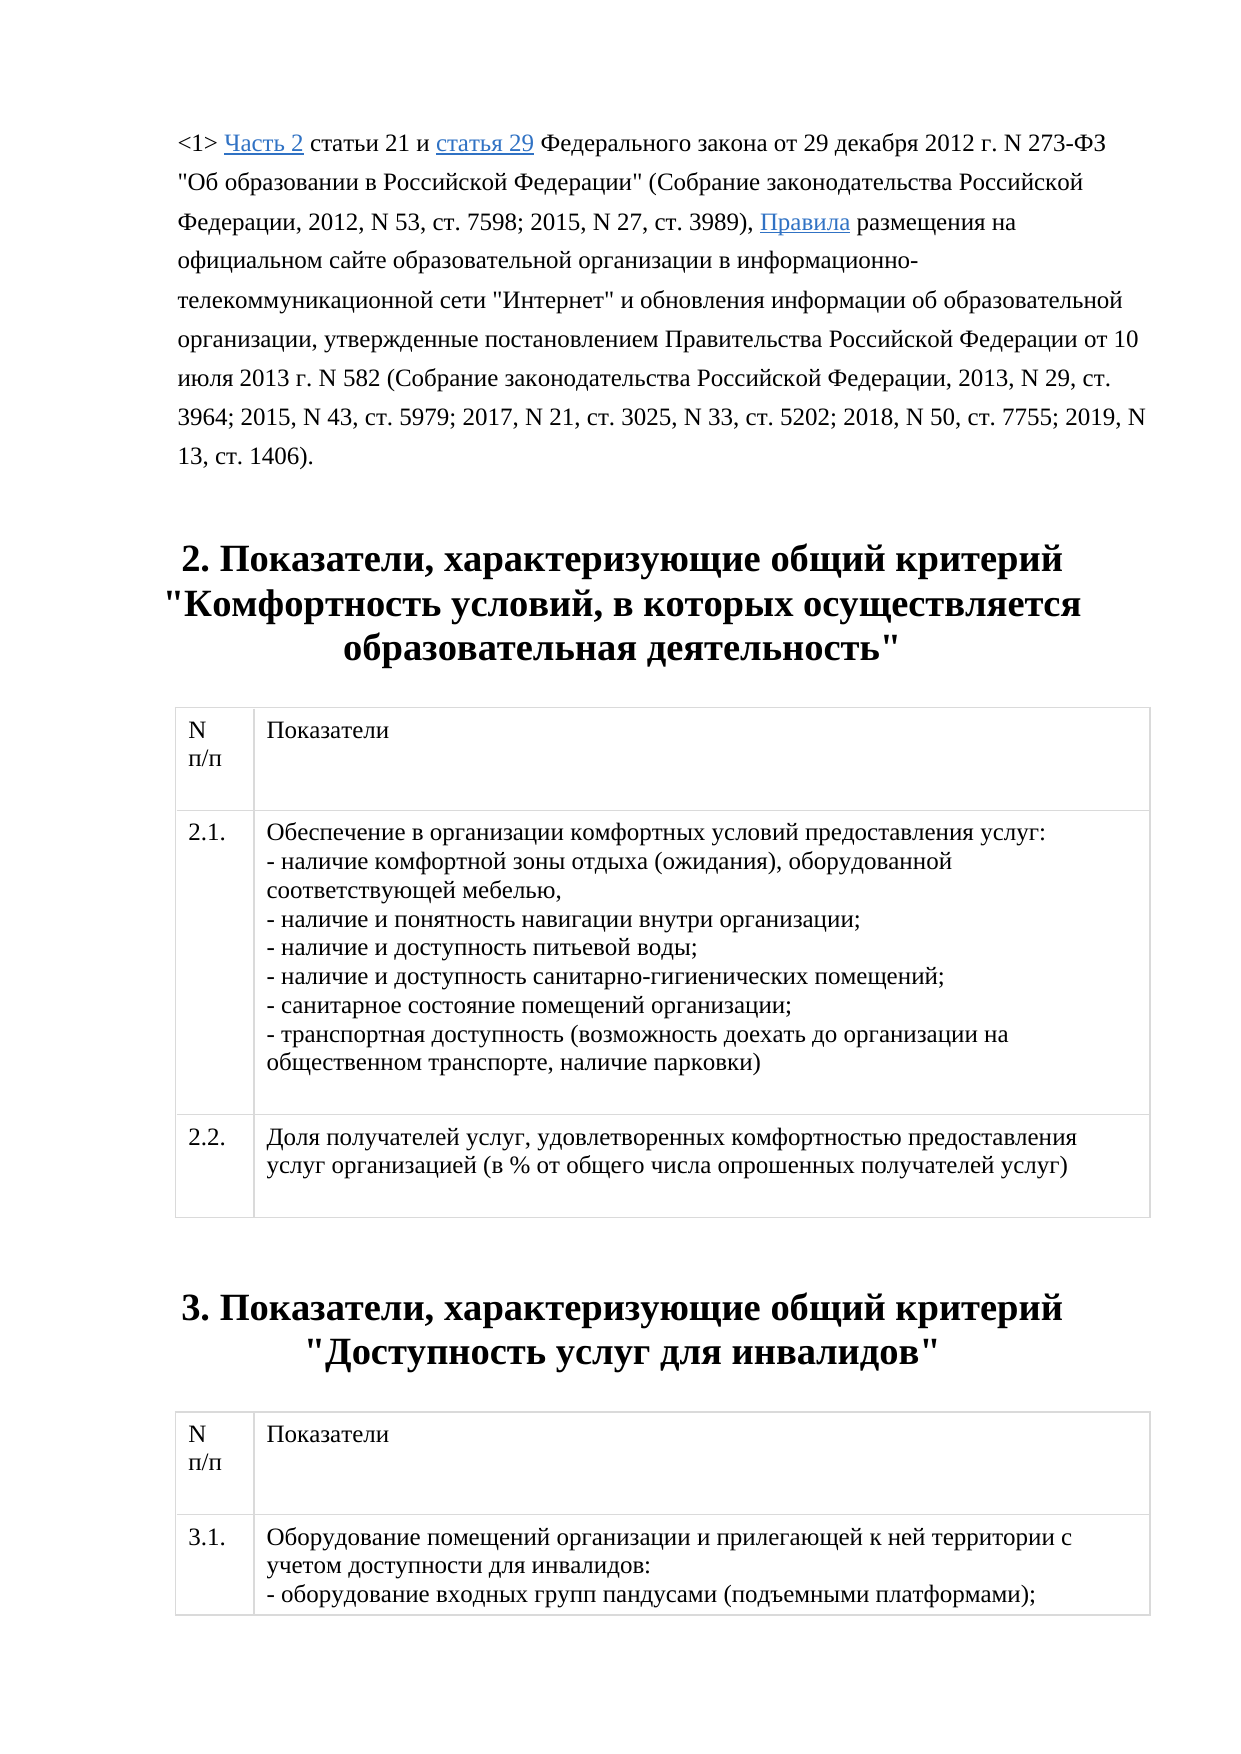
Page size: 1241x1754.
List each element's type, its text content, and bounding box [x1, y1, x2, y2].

table_cell Обеспечение в организации комфортных условий предоставления услуг: - наличие комфортной зоны отдыха (ожидания), оборудованной соответствующей мебелью, - наличие и понятность навигации внутри организации; - наличие и доступность питьевой воды; - наличие и доступность санитарно-гигиенических помещений; - санитарное состояние помещений организации; - транспортная доступность (возможность доехать до организации на общественном транспорте, наличие парковки) [255, 811, 1149, 1114]
table_cell 2.2. [176, 1115, 253, 1217]
text 3. Показатели, характеризующие общий критерий "Доступность услуг для инвалидов" [93, 1284, 1152, 1373]
table_header Показатели [255, 1413, 1149, 1514]
table_cell 2.1. [176, 811, 253, 1114]
text 2. Показатели, характеризующие общий критерий "Комфортность условий, в которых осуществляется образовательная деятельность" [93, 536, 1152, 669]
table_header Показатели [255, 708, 1149, 810]
text <1> Часть 2 статьи 21 и статья 29 Федерального закона от 29 декабря 2012 г. N 273-ФЗ "Об образовании в Российской Федерации" (Собрание законодательства Российской Федерации, 2012, N 53, ст. 7598; 2015, N 27, ст. 3989), Правила размещения на официальном сайте образовательной организации в информационно-телекоммуникационной сети "Интернет" и обновления информации об образовательной организации, утвержденные постановлением Правительства Российской Федерации от 10 июля 2013 г. N 582 (Собрание законодательства Российской Федерации, 2013, N 29, ст. 3964; 2015, N 43, ст. 5979; 2017, N 21, ст. 3025, N 33, ст. 5202; 2018, N 50, ст. 7755; 2019, N 13, ст. 1406). [177, 118, 1152, 470]
table_cell Доля получателей услуг, удовлетворенных комфортностью предоставления услуг организацией (в % от общего числа опрошенных получателей услуг) [255, 1115, 1149, 1217]
table_header N п/п [176, 708, 254, 810]
table_cell 3.1. [176, 1515, 253, 1614]
table_header N п/п [176, 1413, 253, 1514]
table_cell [255, 1515, 1149, 1614]
